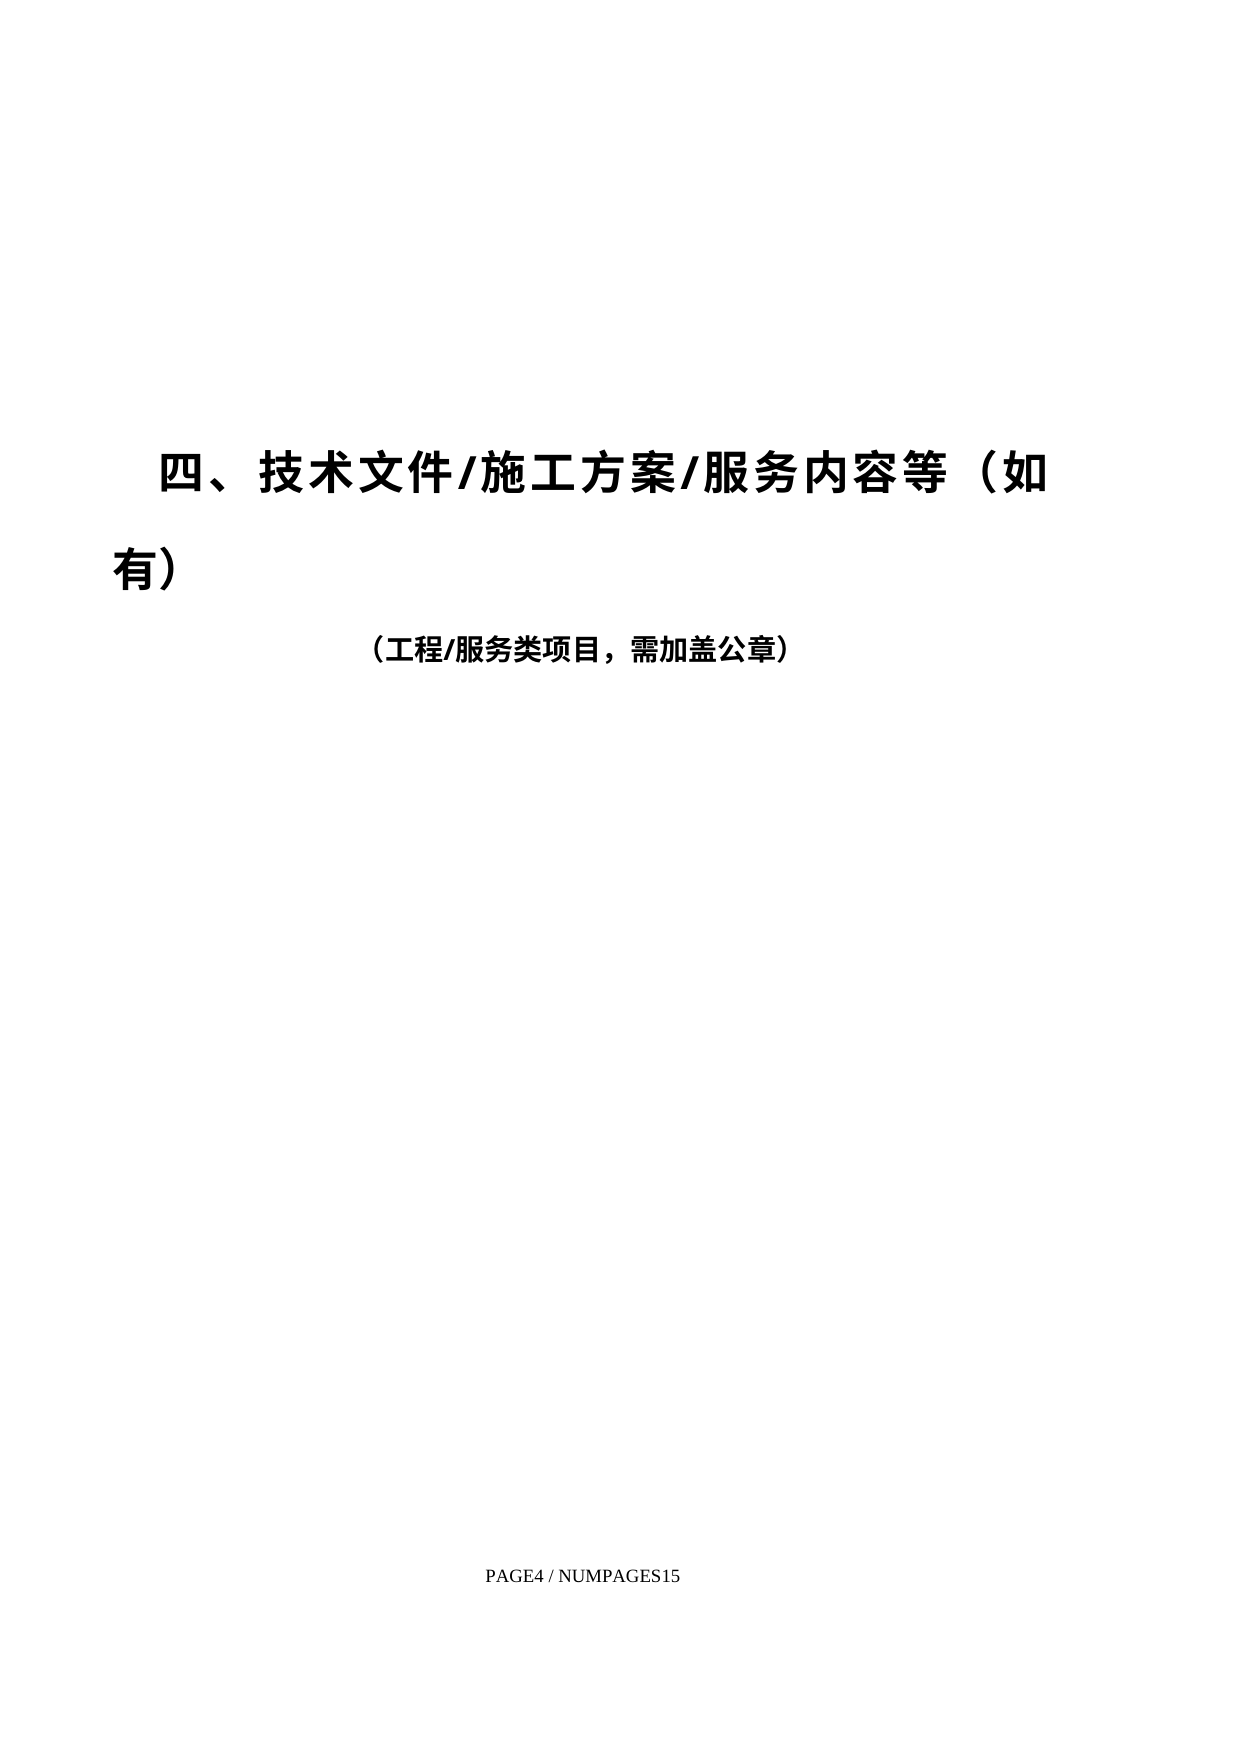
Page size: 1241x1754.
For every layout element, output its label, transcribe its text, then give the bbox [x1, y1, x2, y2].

text （工程/服务类项目，需加盖公章） [112, 616, 1048, 681]
text 四、技术文件/施工方案/服务内容等（如有） [112, 421, 1048, 616]
